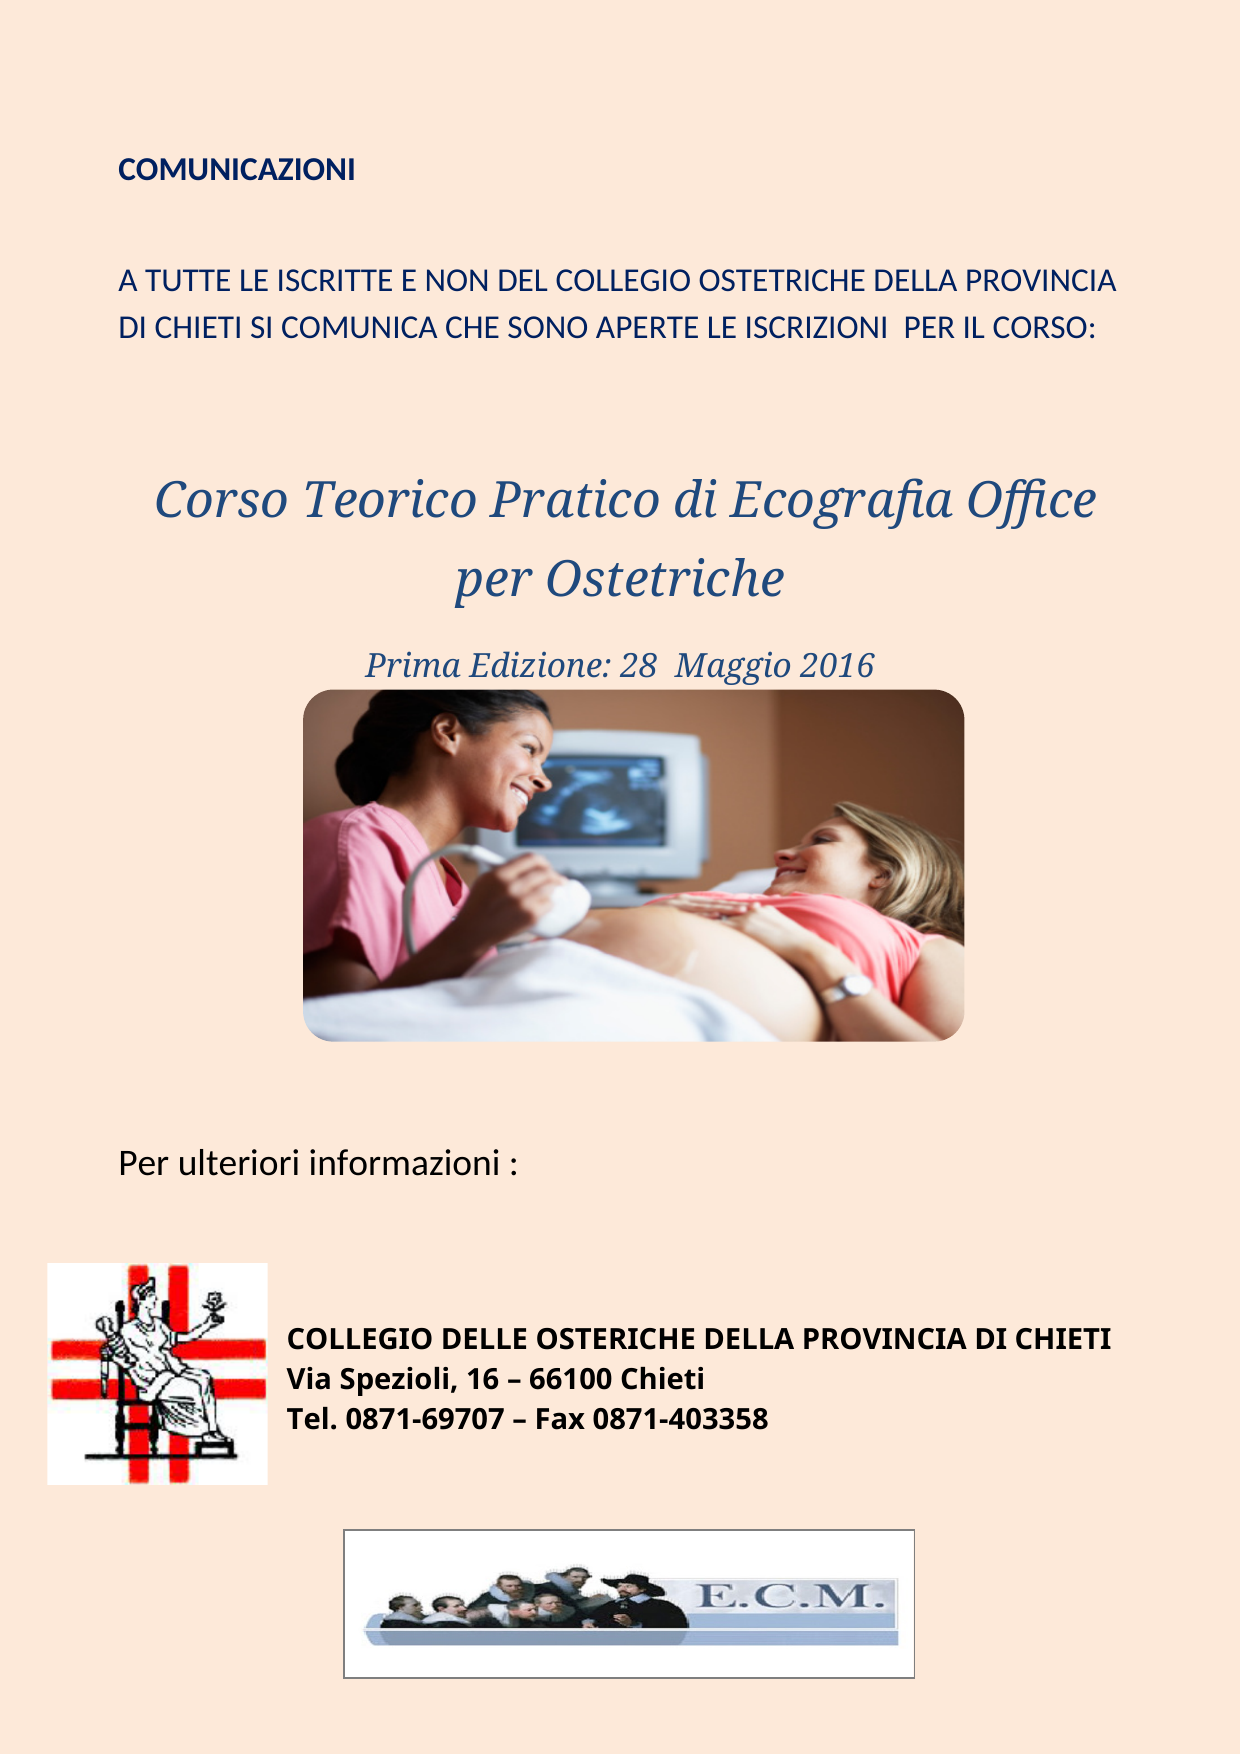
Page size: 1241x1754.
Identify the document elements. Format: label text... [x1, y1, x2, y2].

text Via Spezioli, 16 – 66100 Chieti [268, 1358, 1122, 1398]
picture [345, 1531, 914, 1677]
text Educazione continua in medicina [118, 1526, 1122, 1560]
text Tel. 0871-69707 – Fax 0871-403358 [268, 1398, 1122, 1438]
text COLLEGIO DELLE OSTERICHE DELLA PROVINCIA DI CHIETI [268, 1318, 1122, 1358]
picture [303, 689, 965, 1042]
text COMUNICAZIONI [118, 148, 1122, 188]
text A TUTTE LE ISCRITTE E NON DEL COLLEGIO OSTETRICHE DELLA PROVINCIA DI CHIETI SI COMUNICA CHE SONO APERTE LE ISCRIZIONI PER IL CORSO: [118, 259, 1122, 346]
text Corso Teorico Pratico di Ecografia Office per Ostetriche [118, 464, 1122, 611]
text Prima Edizione: 28 Maggio 2016 [118, 642, 1122, 687]
text Per ulteriori informazioni : [118, 1139, 1122, 1185]
